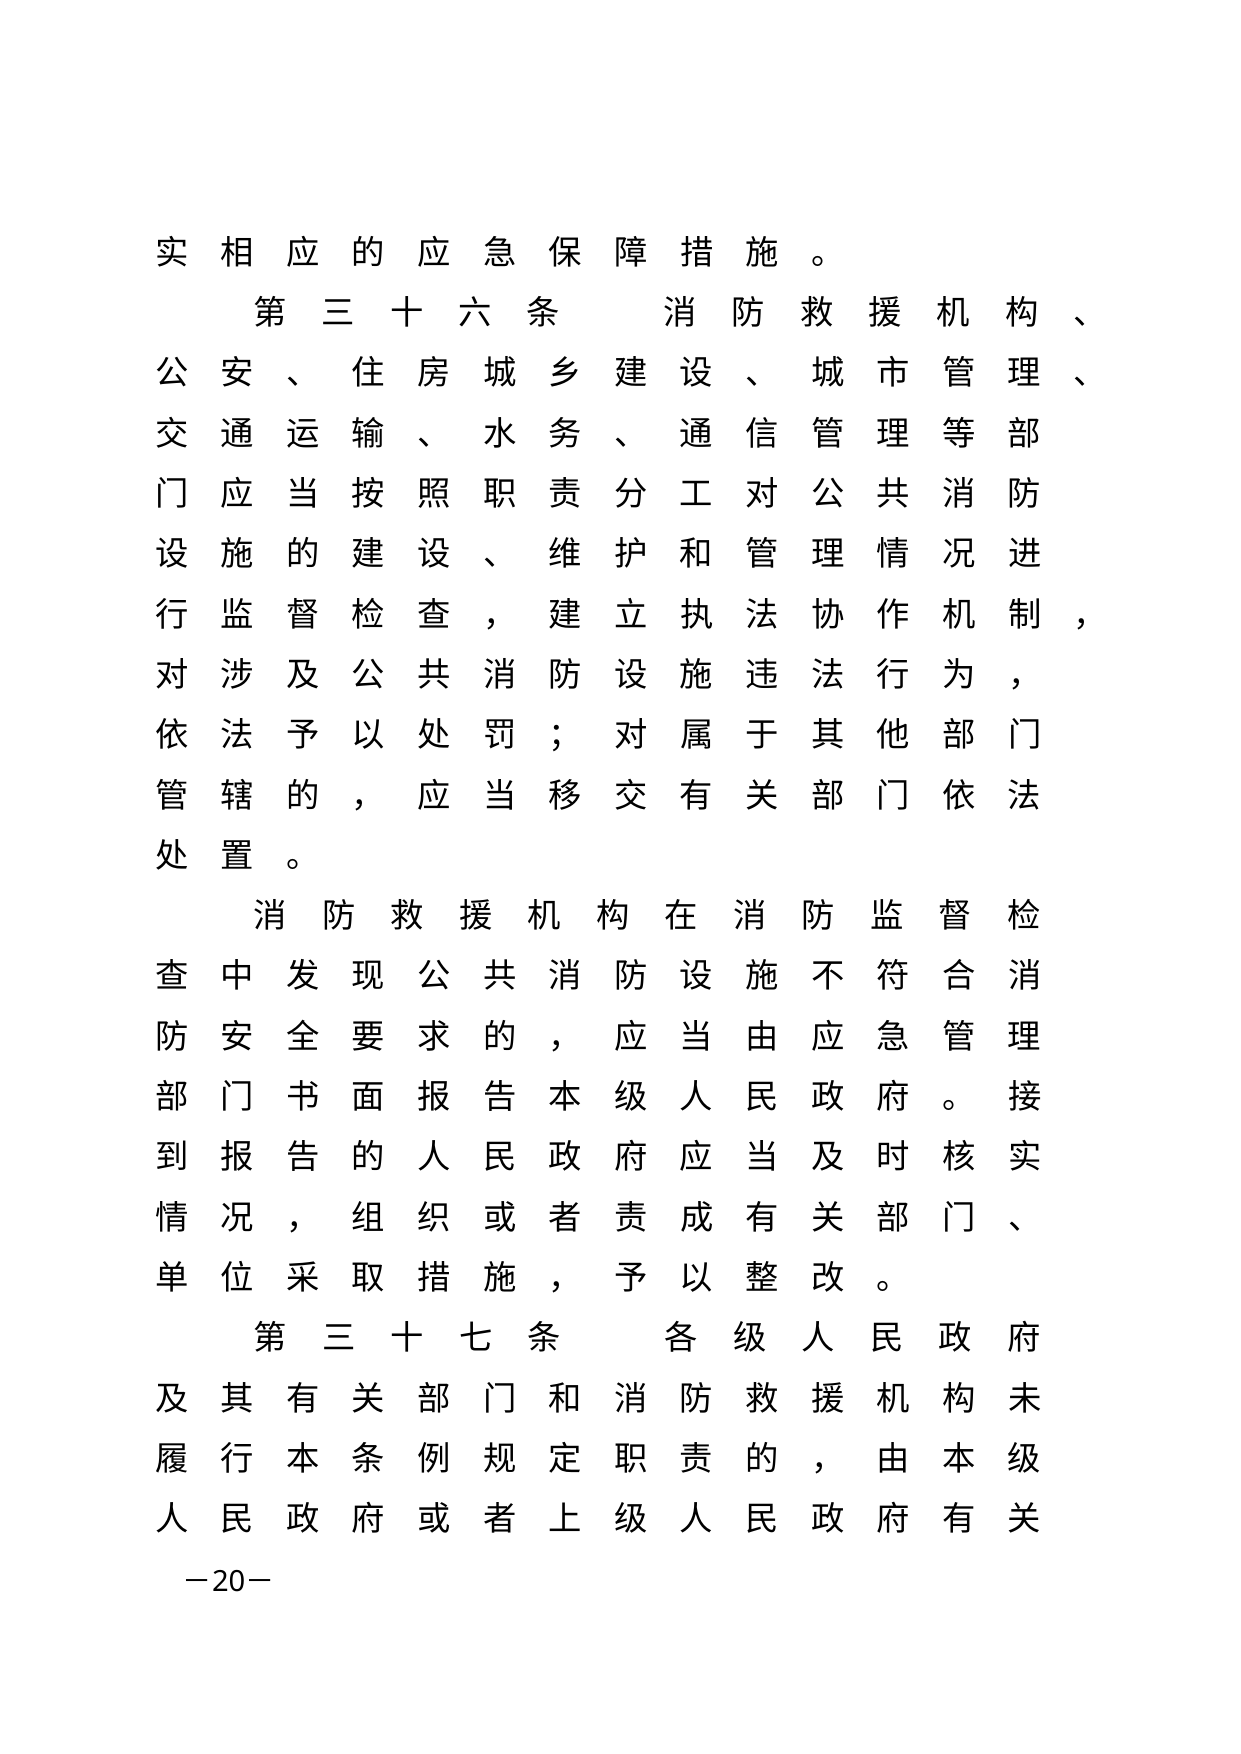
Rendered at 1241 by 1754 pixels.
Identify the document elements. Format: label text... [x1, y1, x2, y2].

text 在修建道路以及停电、停水、截断通信线路时有可能影响消防队灭火救援的，有关单位必须事先通知当地消防救援机构，并落实相应的应急保障措施。 [155, 219, 1073, 280]
text 第三十七条 各级人民政府及其有关部门和消防救援机构未履行本条例规定职责的，由本级人民政府或者上级人民政府有关部门责令改正；情节严重的，对负有责任的领导人员和直接责任人员，依法给予处分。 [155, 1305, 1073, 1546]
text 消防救援机构在消防监督检查中发现公共消防设施不符合消防安全要求的，应当由应急管理部门书面报告本级人民政府。接到报告的人民政府应当及时核实情况，组织或者责成有关部门、单位采取措施，予以整改。 [155, 883, 1073, 1305]
text 第三十六条 消防救援机构、公安、住房城乡建设、城市管理、交通运输、水务、通信管理等部门应当按照职责分工对公共消防设施的建设、维护和管理情况进行监督检查，建立执法协作机制，对涉及公共消防设施违法行为，依法予以处罚；对属于其他部门管辖的，应当移交有关部门依法处置。 [155, 280, 1073, 883]
